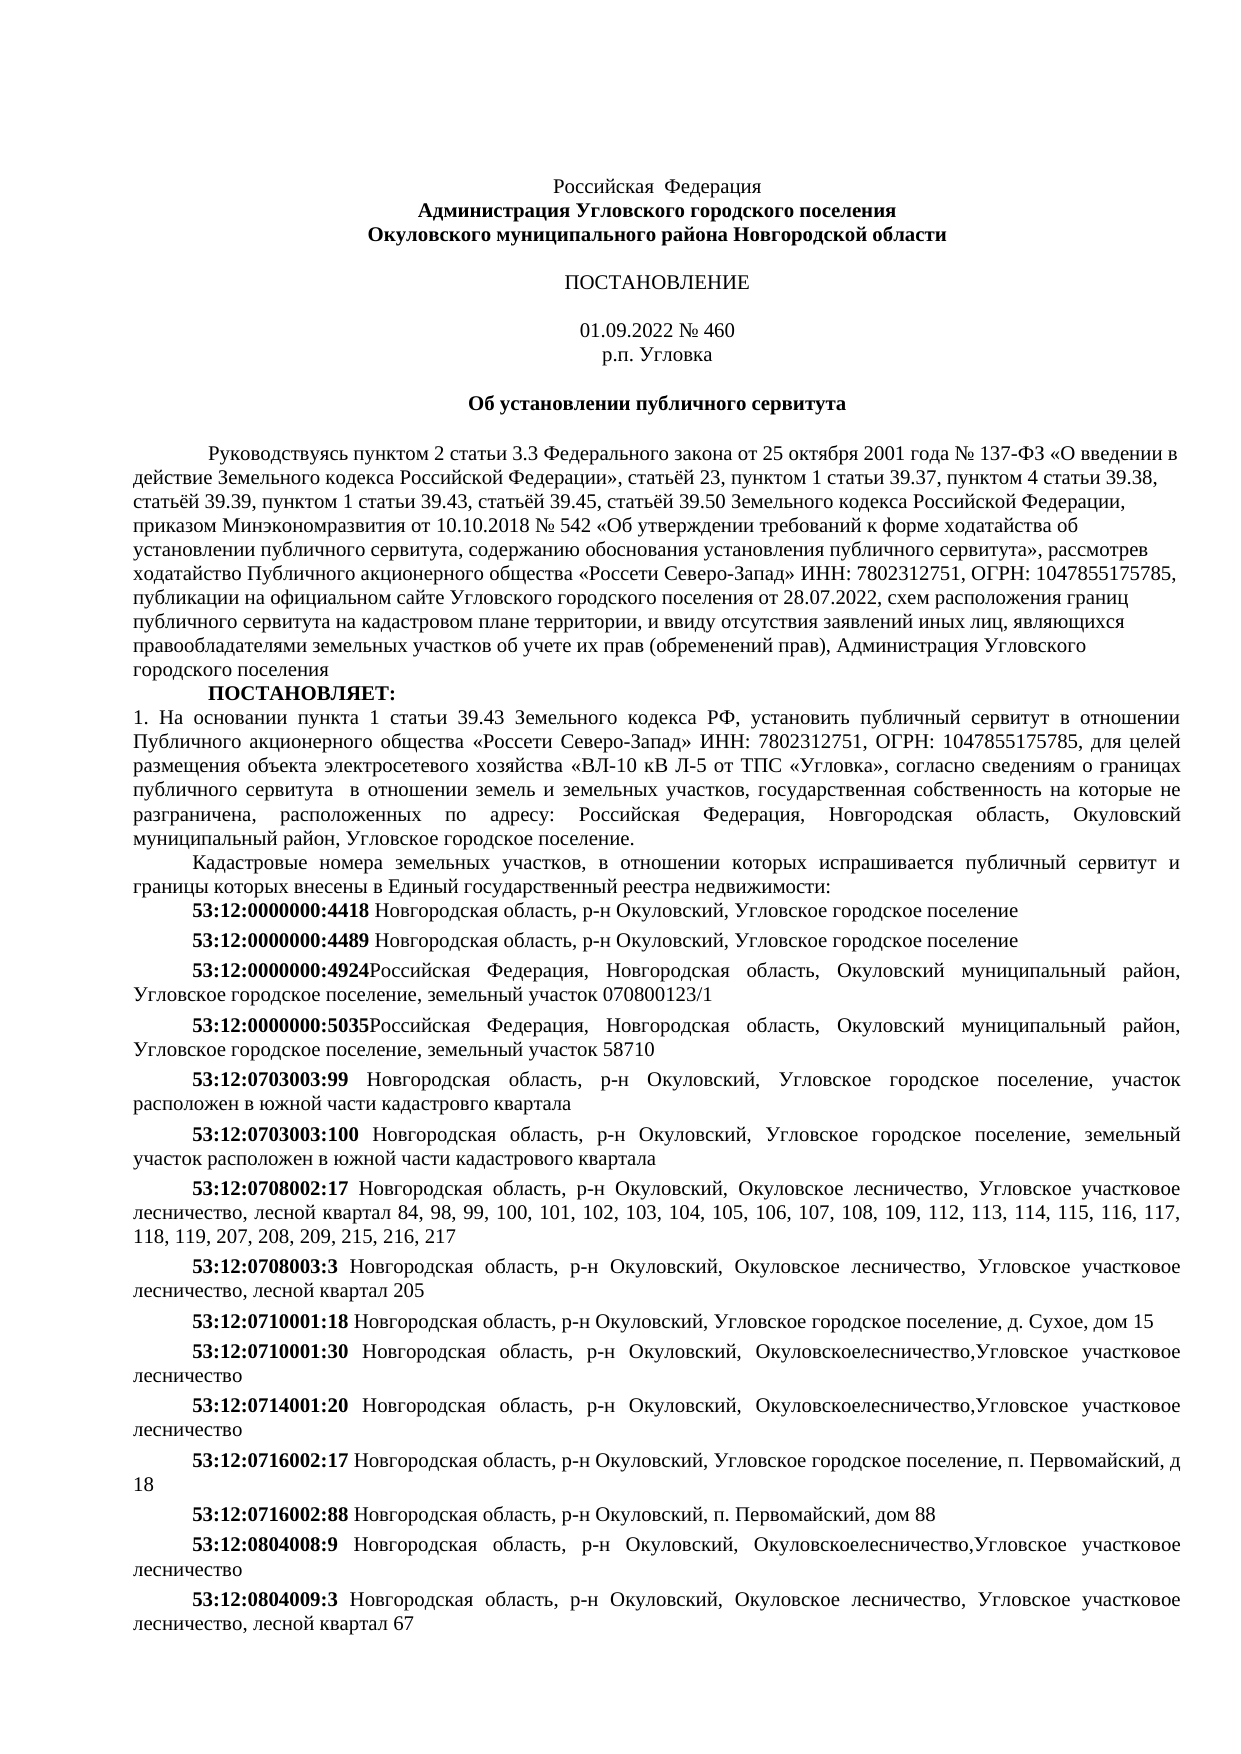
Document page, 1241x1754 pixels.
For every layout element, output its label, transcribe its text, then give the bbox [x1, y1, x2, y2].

text р.п. Угловка [133, 342, 1181, 366]
text 53:12:0703003:99 Новгородская область, р-н Окуловский, Угловское городское поселение, участок расположен в южной части кадастровго квартала [133, 1067, 1181, 1115]
text 53:12:0000000:4924Российская Федерация, Новгородская область, Окуловский муниципальный район, Угловское городское поселение, земельный участок 070800123/1 [133, 958, 1181, 1006]
text 53:12:0708002:17 Новгородская область, р-н Окуловский, Окуловское лесничество, Угловское участковое лесничество, лесной квартал 84, 98, 99, 100, 101, 102, 103, 104, 105, 106, 107, 108, 109, 112, 113, 114, 115, 116, 117, 118, 119, 207, 208, 209, 215, 216, 217 [133, 1176, 1181, 1248]
text 53:12:0000000:4418 Новгородская область, р-н Окуловский, Угловское городское поселение [133, 898, 1181, 922]
text Окуловского муниципального района Новгородской области [133, 222, 1181, 246]
text Администрация Угловского городского поселения [133, 198, 1181, 222]
text 53:12:0708003:3 Новгородская область, р-н Окуловский, Окуловское лесничество, Угловское участковое лесничество, лесной квартал 205 [133, 1254, 1181, 1302]
text 1. На основании пункта 1 статьи 39.43 Земельного кодекса РФ, установить публичный сервитут в отношении Публичного акционерного общества «Россети Северо-Запад» ИНН: 7802312751, ОГРН: 1047855175785, для целей размещения объекта электросетевого хозяйства «ВЛ-10 кВ Л-5 от ТПС «Угловка», согласно сведениям о границах публичного сервитута в отношении земель и земельных участков, государственная собственность на которые не разграничена, расположенных по адресу: Российская Федерация, Новгородская область, Окуловский муниципальный район, Угловское городское поселение. [133, 705, 1181, 849]
text 53:12:0000000:4489 Новгородская область, р-н Окуловский, Угловское городское поселение [133, 928, 1181, 952]
text 53:12:0714001:20 Новгородская область, р-н Окуловский, Окуловскоелесничество,Угловское участковое лесничество [133, 1393, 1181, 1441]
text 01.09.2022 № 460 [133, 318, 1181, 342]
text 53:12:0804008:9 Новгородская область, р-н Окуловский, Окуловскоелесничество,Угловское участковое лесничество [133, 1532, 1181, 1581]
text 53:12:0710001:30 Новгородская область, р-н Окуловский, Окуловскоелесничество,Угловское участковое лесничество [133, 1339, 1181, 1387]
text 53:12:0703003:100 Новгородская область, р-н Окуловский, Угловское городское поселение, земельный участок расположен в южной части кадастрового квартала [133, 1121, 1181, 1169]
text 53:12:0804009:3 Новгородская область, р-н Окуловский, Окуловское лесничество, Угловское участковое лесничество, лесной квартал 67 [133, 1587, 1181, 1635]
text 53:12:0716002:17 Новгородская область, р-н Окуловский, Угловское городское поселение, п. Первомайский, д 18 [133, 1448, 1181, 1496]
text Об установлении публичного сервитута [133, 391, 1181, 416]
text ПОСТАНОВЛЕНИЕ [133, 270, 1181, 294]
text 53:12:0710001:18 Новгородская область, р-н Окуловский, Угловское городское поселение, д. Сухое, дом 15 [133, 1309, 1181, 1333]
text Руководствуясь пунктом 2 статьи 3.3 Федерального закона от 25 октября 2001 года № 137-ФЗ «О введении в действие Земельного кодекса Российской Федерации», статьёй 23, пунктом 1 статьи 39.37, пунктом 4 статьи 39.38, статьёй 39.39, пунктом 1 статьи 39.43, статьёй 39.45, статьёй 39.50 Земельного кодекса Российской Федерации, приказом Минэкономразвития от 10.10.2018 № 542 «Об утверждении требований к форме ходатайства об установлении публичного сервитута, содержанию обоснования установления публичного сервитута», рассмотрев ходатайство Публичного акционерного общества «Россети Северо-Запад» ИНН: 7802312751, ОГРН: 1047855175785, публикации на официальном сайте Угловского городского поселения от 28.07.2022, схем расположения границ публичного сервитута на кадастровом плане территории, и ввиду отсутствия заявлений иных лиц, являющихся правообладателями земельных участков об учете их прав (обременений прав), Администрация Угловского городского поселения [133, 441, 1181, 681]
text Кадастровые номера земельных участков, в отношении которых испрашивается публичный сервитут и границы которых внесены в Единый государственный реестра недвижимости: [133, 849, 1181, 898]
text 53:12:0716002:88 Новгородская область, р-н Окуловский, п. Первомайский, дом 88 [133, 1502, 1181, 1526]
text Российская Федерация [133, 174, 1181, 198]
text 53:12:0000000:5035Российская Федерация, Новгородская область, Окуловский муниципальный район, Угловское городское поселение, земельный участок 58710 [133, 1013, 1181, 1061]
text ПОСТАНОВЛЯЕТ: [133, 681, 1181, 705]
